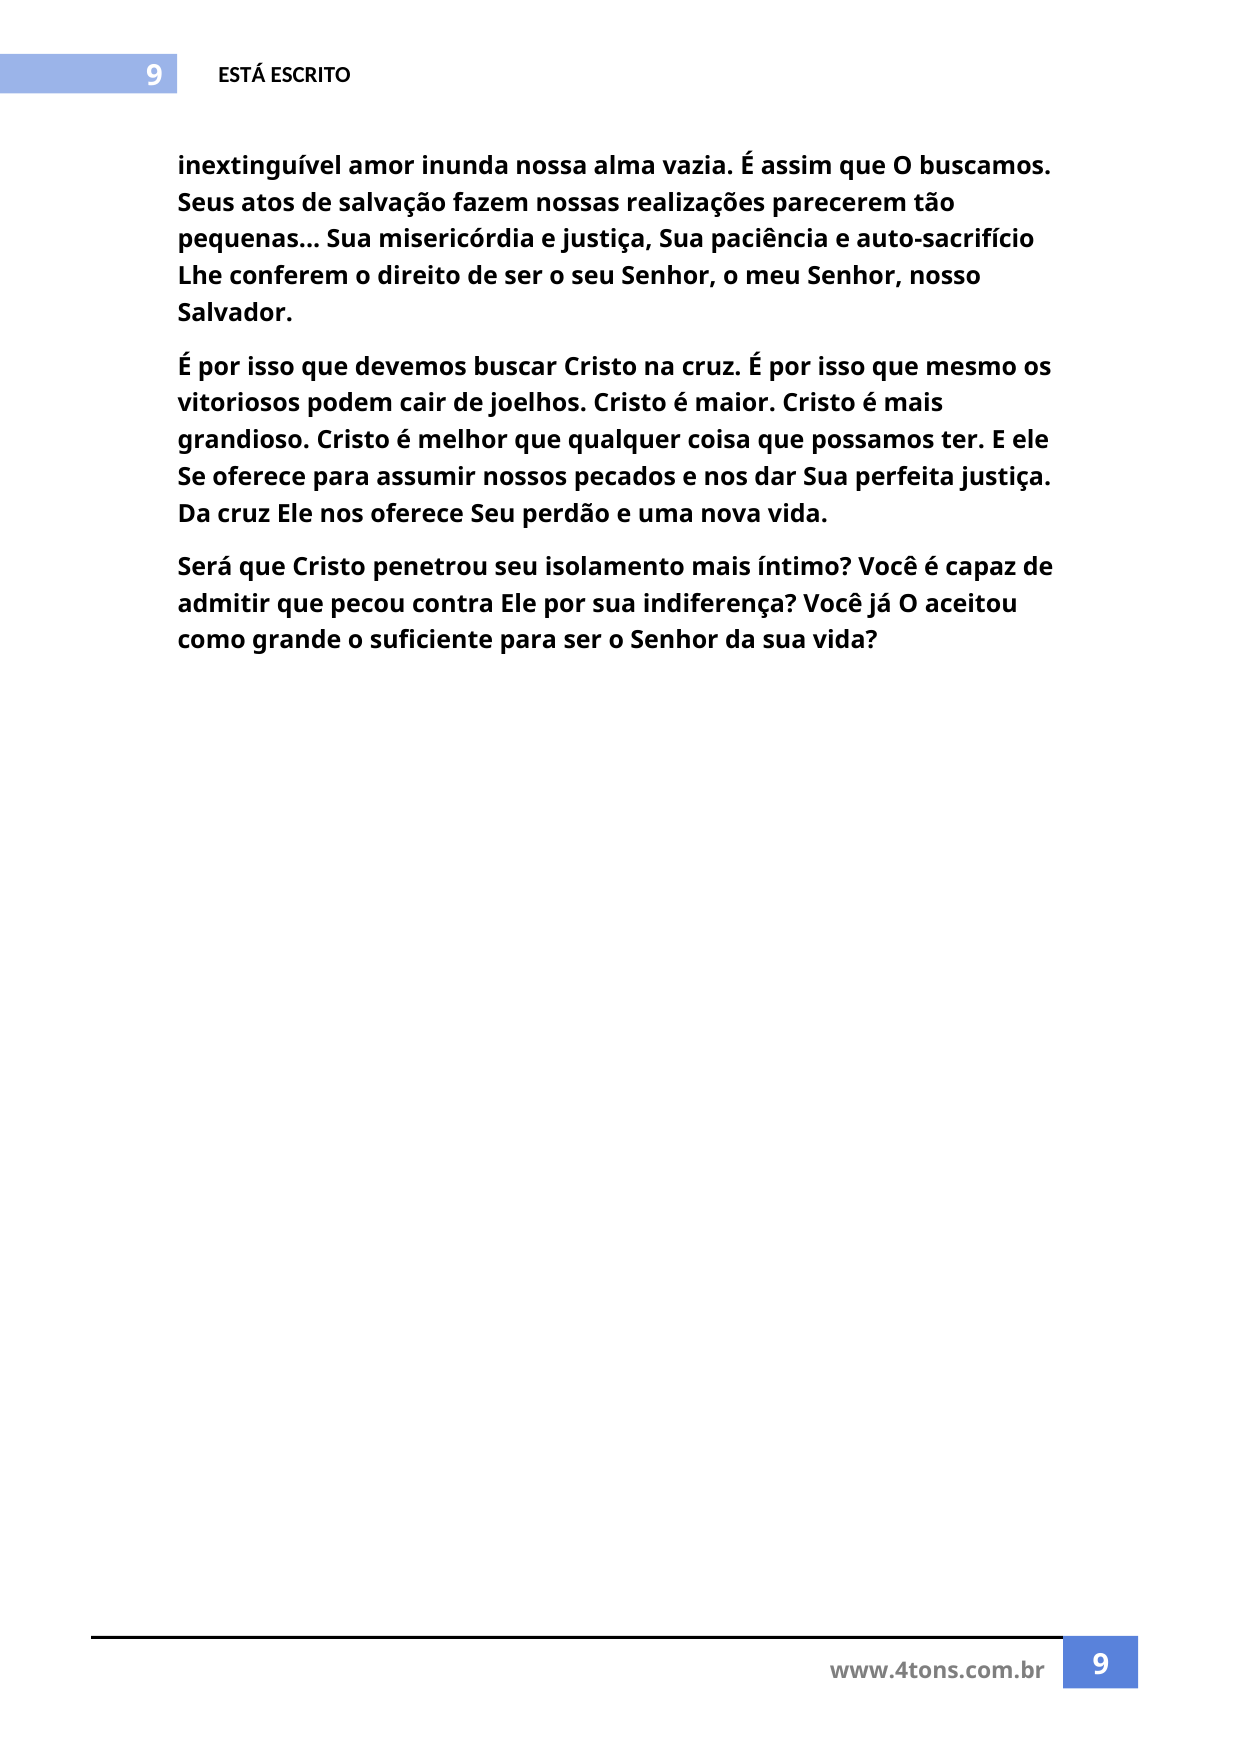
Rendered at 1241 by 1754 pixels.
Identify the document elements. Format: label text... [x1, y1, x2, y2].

text Será que Cristo penetrou seu isolamento mais íntimo? Você é capaz de admitir que pecou contra Ele por sua indiferença? Você já O aceitou como grande o suficiente para ser o Senhor da sua vida? [177, 549, 1063, 656]
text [177, 148, 1063, 329]
text É por isso que devemos buscar Cristo na cruz. É por isso que mesmo os vitoriosos podem cair de joelhos. Cristo é maior. Cristo é mais grandioso. Cristo é melhor que qualquer coisa que possamos ter. E ele Se oferece para assumir nossos pecados e nos dar Sua perfeita justiça. Da cruz Ele nos oferece Seu perdão e uma nova vida. [177, 348, 1063, 529]
